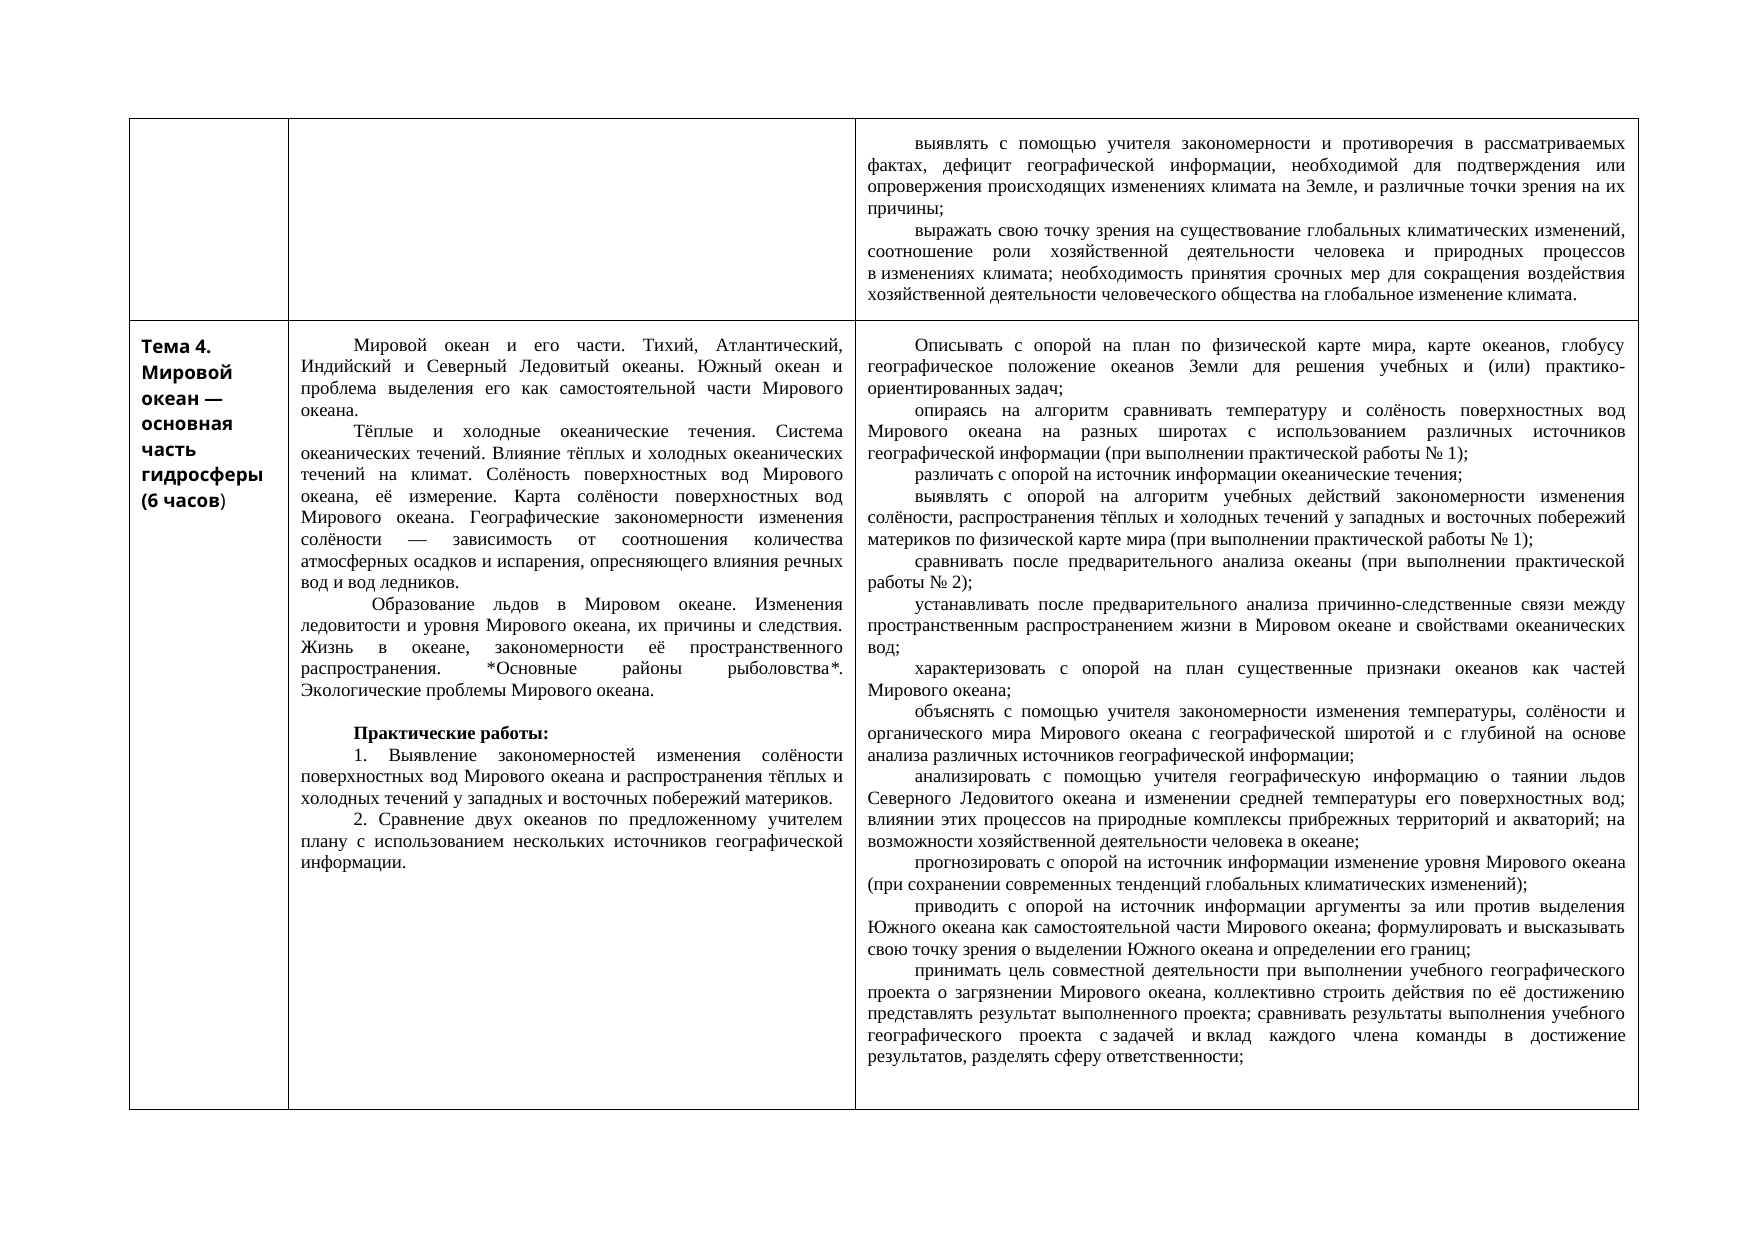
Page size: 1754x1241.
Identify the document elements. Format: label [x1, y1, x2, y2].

table_cell [289, 119, 855, 319]
table_cell [856, 321, 1638, 1109]
table_cell [130, 119, 288, 319]
table_cell [289, 321, 855, 1109]
table_cell [856, 119, 1638, 319]
table_cell [130, 321, 288, 1109]
